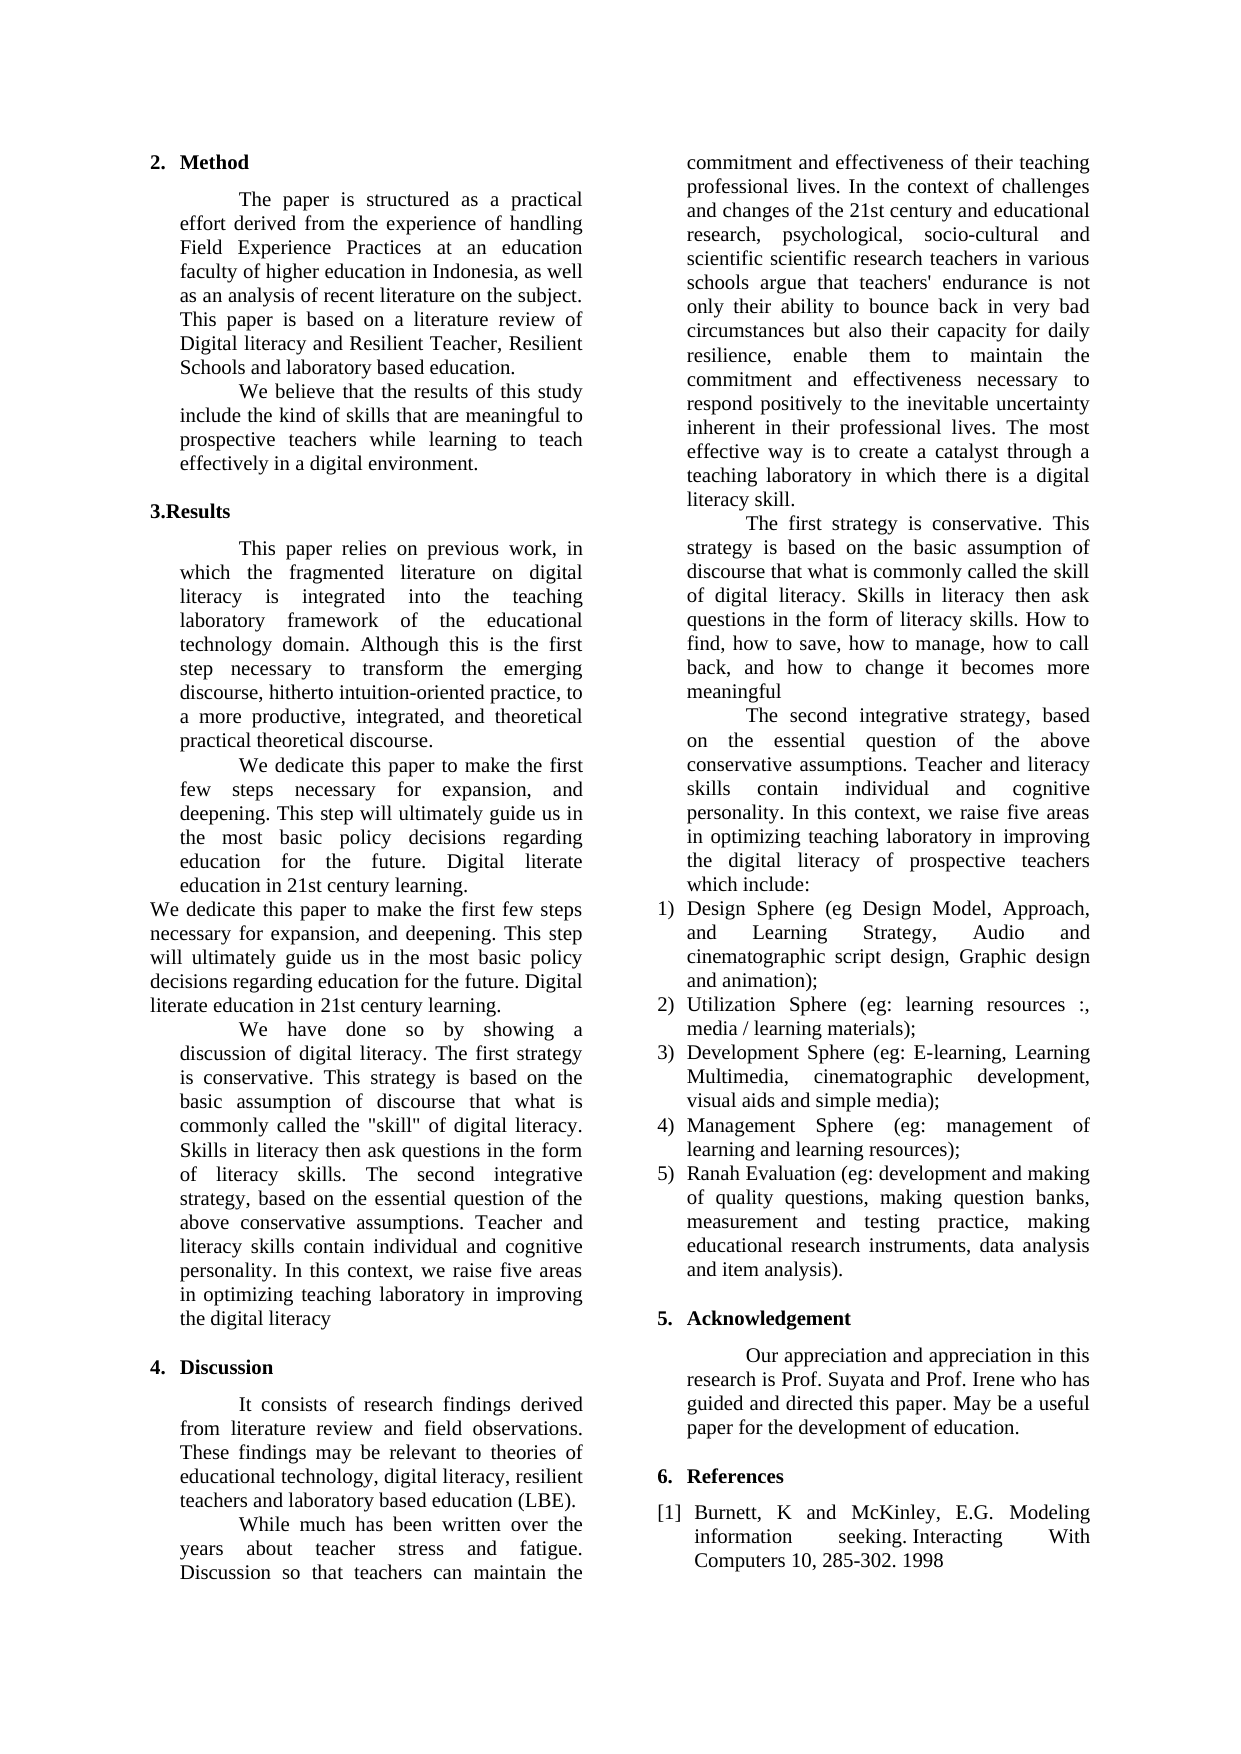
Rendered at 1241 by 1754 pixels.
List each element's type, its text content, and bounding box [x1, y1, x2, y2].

subtitle Acknowledgement [657, 1306, 1090, 1330]
text The first strategy is conservative. This strategy is based on the basic assumption of discourse that what is commonly called the skill of digital literacy. Skills in literacy then ask questions in the form of literacy skills. How to find, how to save, how to manage, how to call back, and how to change it becomes more meaningful [687, 511, 1090, 703]
text 3.Results [150, 499, 583, 523]
text The paper is structured as a practical effort derived from the experience of handling Field Experience Practices at an education faculty of higher education in Indonesia, as well as an analysis of recent literature on the subject. This paper is based on a literature review of Digital literacy and Resilient Teacher, Resilient Schools and laboratory based education. [179, 187, 583, 379]
list Utilization Sphere (eg: learning resources :, media / learning materials); [657, 992, 1090, 1040]
list Design Sphere (eg Design Model, Approach, and Learning Strategy, Audio and cinematographic script design, Graphic design and animation); [657, 896, 1090, 992]
list Management Sphere (eg: management of learning and learning resources); [657, 1112, 1090, 1161]
text The second integrative strategy, based on the essential question of the above conservative assumptions. Teacher and literacy skills contain individual and cognitive personality. In this context, we raise five areas in optimizing teaching laboratory in improving the digital literacy of prospective teachers which include: [687, 703, 1090, 896]
text While much has been written over the years about teacher stress and fatigue. Discussion so that teachers can maintain the commitment and effectiveness of their teaching professional lives. In the context of challenges and changes of the 21st century and educational research, psychological, socio-cultural and scientific scientific research teachers in various schools argue that teachers' endurance is not only their ability to bounce back in very bad circumstances but also their capacity for daily resilience, enable them to maintain the commitment and effectiveness necessary to respond positively to the inevitable uncertainty inherent in their professional lives. The most effective way is to create a catalyst through a teaching laboratory in which there is a digital literacy skill. [687, 150, 1090, 511]
list Ranah Evaluation (eg: development and making of quality questions, making question banks, measurement and testing practice, making educational research instruments, data analysis and item analysis). [657, 1161, 1090, 1281]
subtitle Method [150, 150, 583, 174]
subtitle References [657, 1464, 1090, 1488]
text We dedicate this paper to make the first few steps necessary for expansion, and deepening. This step will ultimately guide us in the most basic policy decisions regarding education for the future. Digital literate education in 21st century learning. [150, 897, 583, 1017]
text This paper relies on previous work, in which the fragmented literature on digital literacy is integrated into the teaching laboratory framework of the educational technology domain. Although this is the first step necessary to transform the emerging discourse, hitherto intuition-oriented practice, to a more productive, integrated, and theoretical practical theoretical discourse. [179, 536, 583, 752]
subtitle Discussion [150, 1355, 583, 1379]
text Our appreciation and appreciation in this research is Prof. Suyata and Prof. Irene who has guided and directed this paper. May be a useful paper for the development of education. [687, 1342, 1090, 1439]
list Development Sphere (eg: E-learning, Learning Multimedia, cinematographic development, visual aids and simple media); [657, 1040, 1090, 1112]
text We believe that the results of this study include the kind of skills that are meaningful to prospective teachers while learning to teach effectively in a digital environment. [179, 379, 583, 475]
text Burnett, K and McKinley, E.G. Modeling information seeking. Interacting With Computers 10, 285-302. 1998 [657, 1500, 1090, 1572]
text We have done so by showing a discussion of digital literacy. The first strategy is conservative. This strategy is based on the basic assumption of discourse that what is commonly called the "skill" of digital literacy. Skills in literacy then ask questions in the form of literacy skills. The second integrative strategy, based on the essential question of the above conservative assumptions. Teacher and literacy skills contain individual and cognitive personality. In this context, we raise five areas in optimizing teaching laboratory in improving the digital literacy [179, 1017, 583, 1330]
text We dedicate this paper to make the first few steps necessary for expansion, and deepening. This step will ultimately guide us in the most basic policy decisions regarding education for the future. Digital literate education in 21st century learning. [179, 752, 583, 897]
text It consists of research findings derived from literature review and field observations. These findings may be relevant to theories of educational technology, digital literacy, resilient teachers and laboratory based education (LBE). [179, 1392, 583, 1512]
